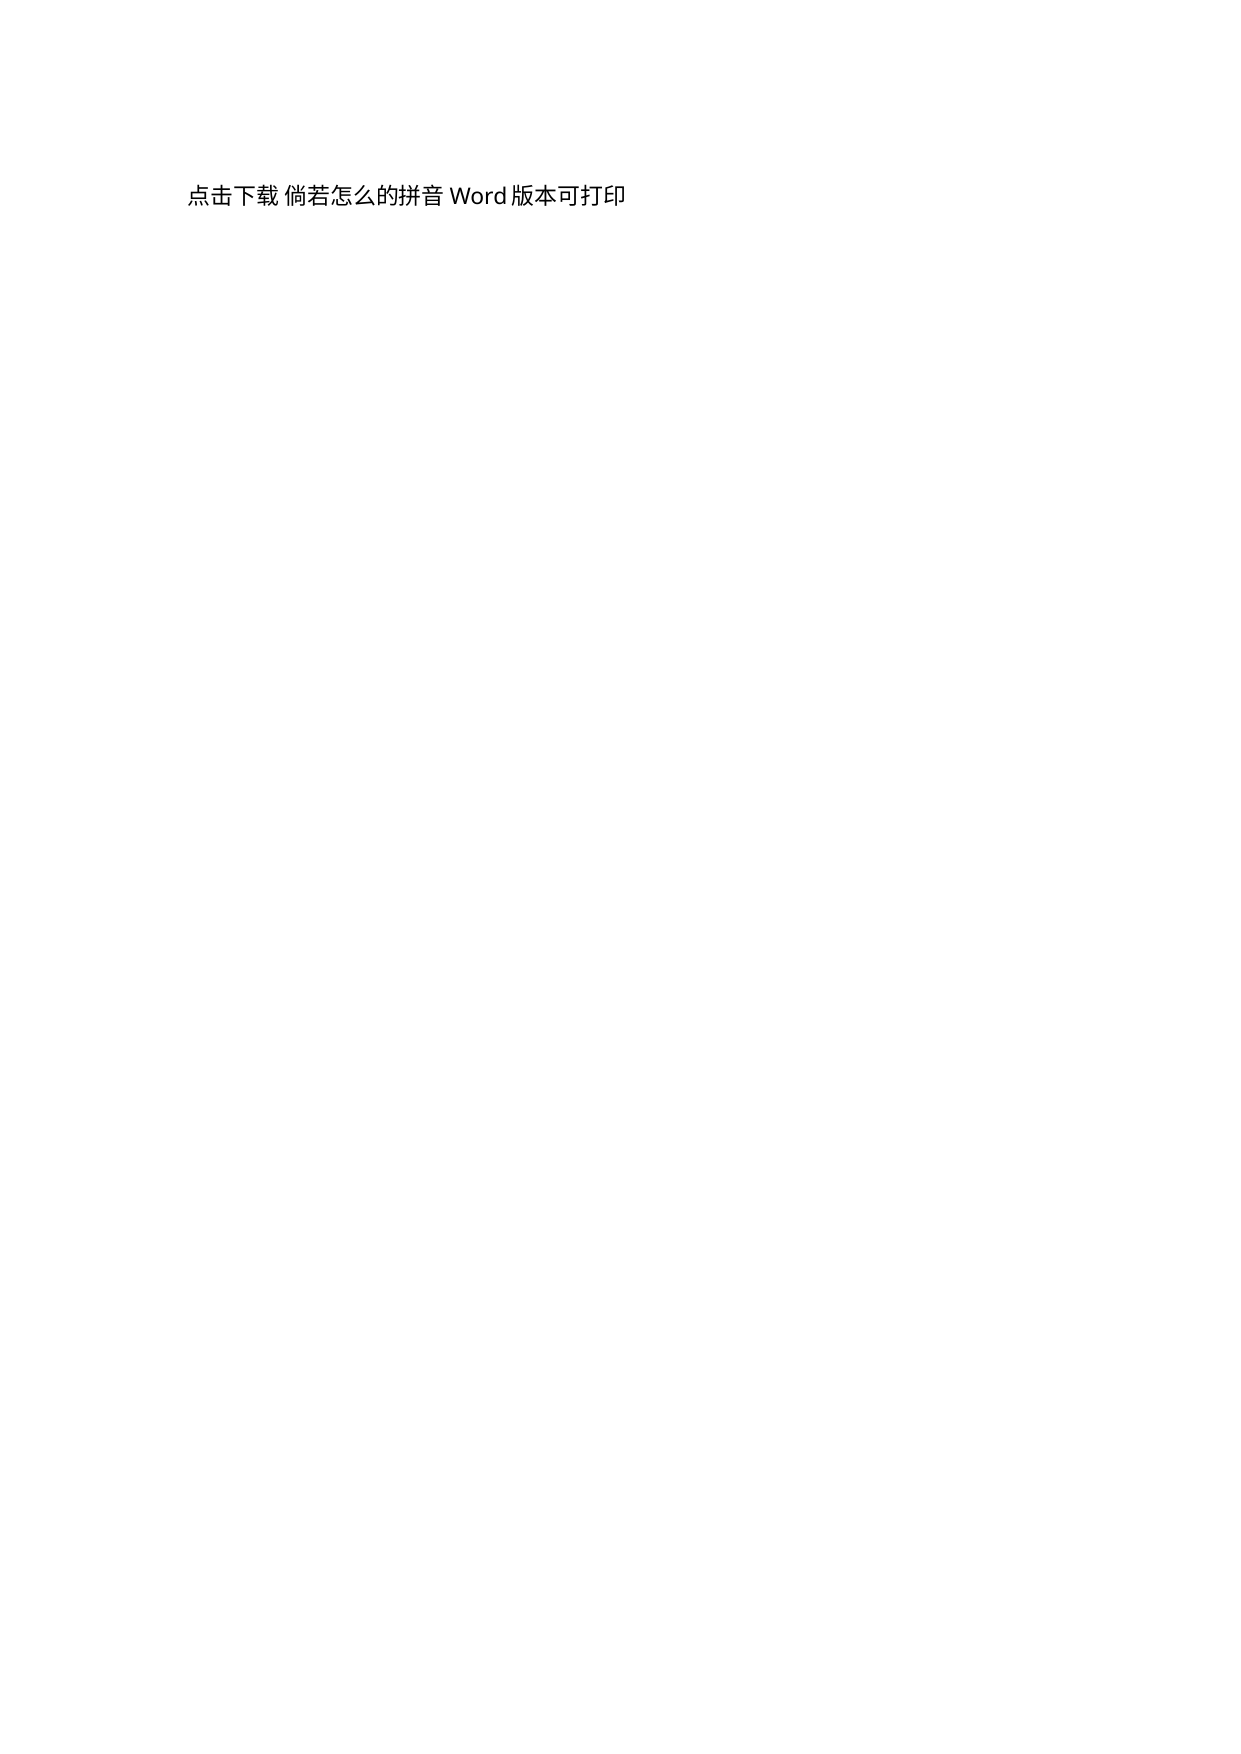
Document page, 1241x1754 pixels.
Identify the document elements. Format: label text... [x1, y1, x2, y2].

text 点击下载 倘若怎么的拼音Word版本可打印 [187, 162, 1053, 227]
